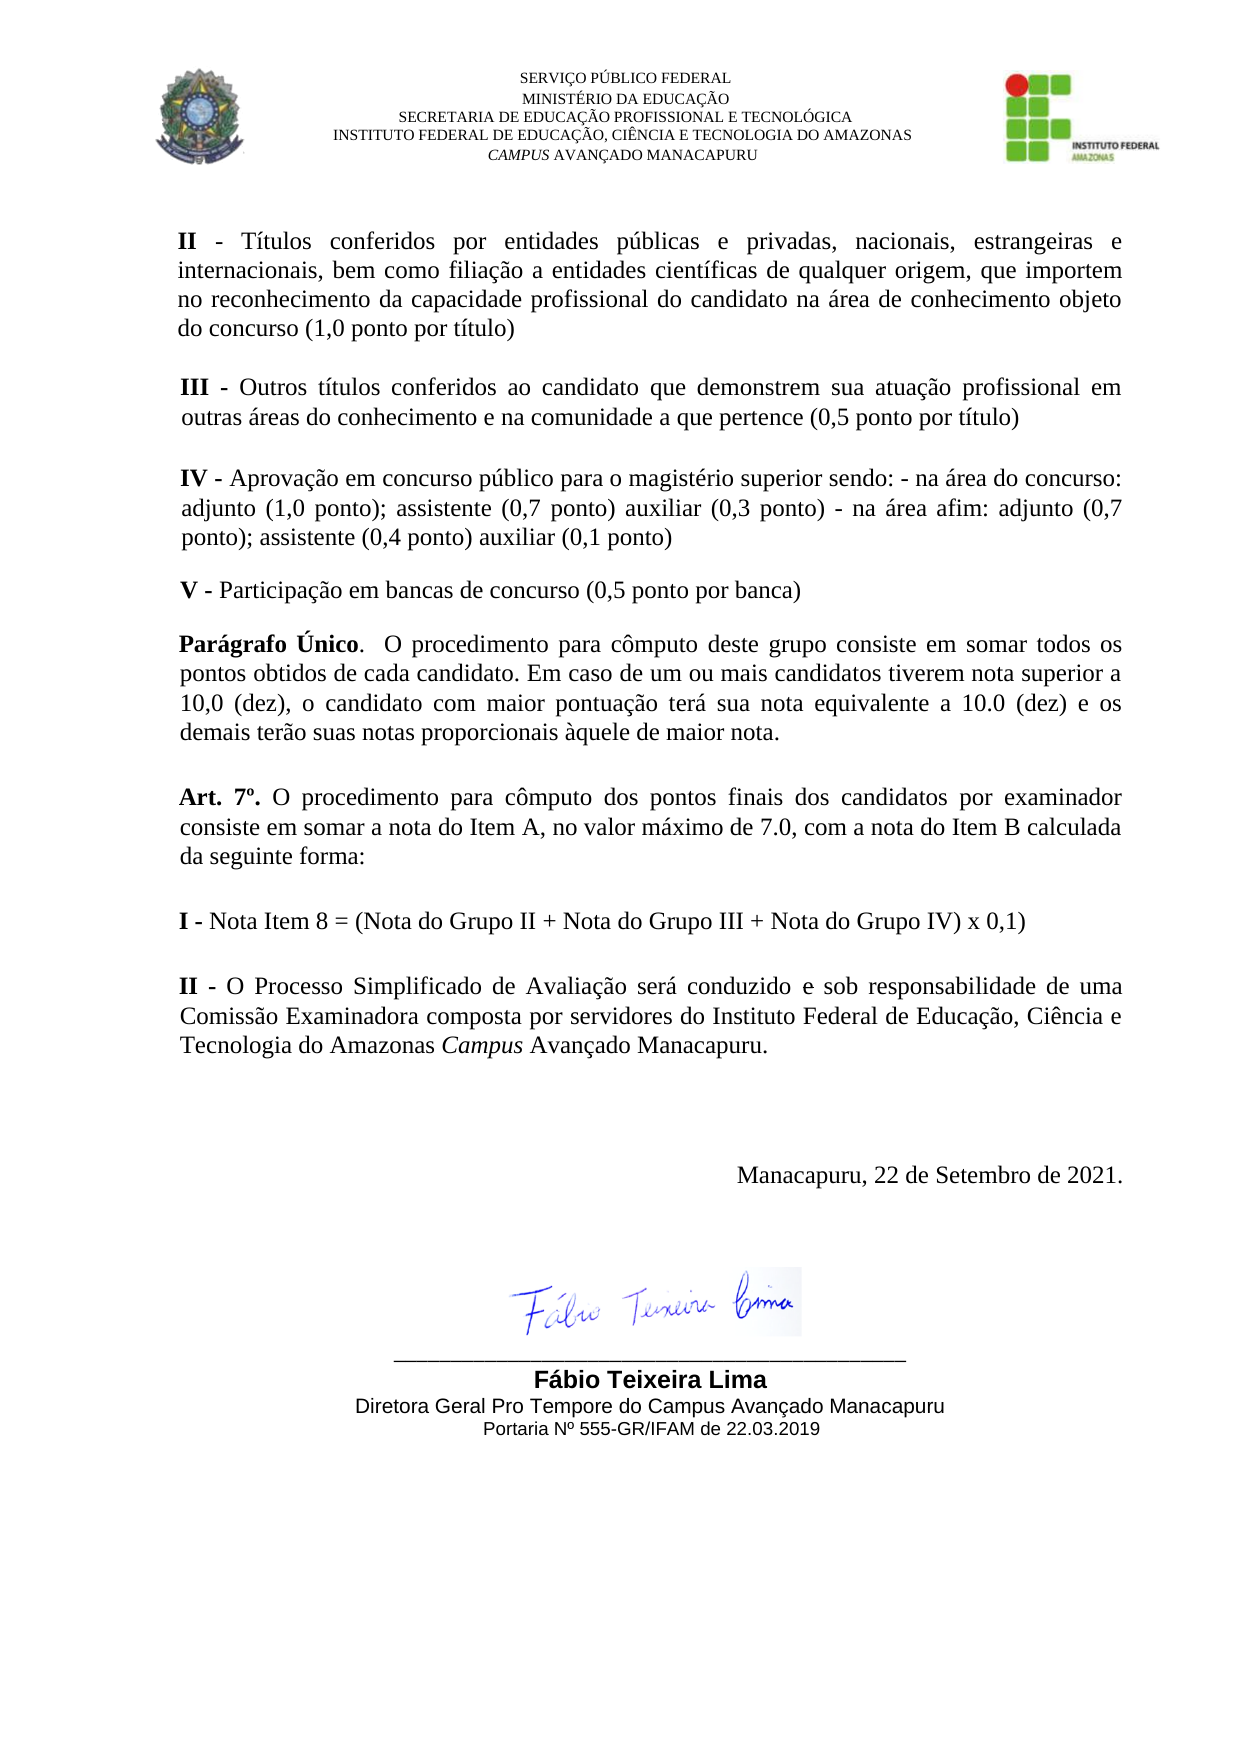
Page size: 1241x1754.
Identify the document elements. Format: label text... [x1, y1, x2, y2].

text Fábio Teixeira Lima [177, 1365, 1123, 1394]
text Diretora Geral Pro Tempore do Campus Avançado Manacapuru [177, 1394, 1123, 1418]
text IV - Aprovação em concurso público para o magistério superior sendo: - na área do concurso: adjunto (1,0 ponto); assistente (0,7 ponto) auxiliar (0,3 ponto) - na área afim: adjunto (0,7 ponto); assistente (0,4 ponto) auxiliar (0,1 ponto) [180, 463, 1123, 551]
picture [498, 1267, 802, 1338]
text V - Participação em bancas de concurso (0,5 ponto por banca) [180, 575, 1123, 604]
text Manacapuru, 22 de Setembro de 2021. [178, 1160, 1123, 1189]
text _____________________________________________ [177, 1337, 1123, 1365]
text II - O Processo Simplificado de Avaliação será conduzido e sob responsabilidade de uma Comissão Examinadora composta por servidores do Instituto Federal de Educação, Ciência e Tecnologia do Amazonas Campus Avançado Manacapuru. [178, 971, 1123, 1059]
text Parágrafo Único. O procedimento para cômputo deste grupo consiste em somar todos os pontos obtidos de cada candidato. Em caso de um ou mais candidatos tiverem nota superior a 10,0 (dez), o candidato com maior pontuação terá sua nota equivalente a 10.0 (dez) e os demais terão suas notas proporcionais àquele de maior nota. [178, 629, 1123, 746]
text Portaria Nº 555-GR/IFAM de 22.03.2019 [180, 1418, 1123, 1440]
text Art. 7º. O procedimento para cômputo dos pontos finais dos candidatos por examinador consiste em somar a nota do Item A, no valor máximo de 7.0, com a nota do Item B calculada da seguinte forma: [178, 782, 1123, 870]
text II - Títulos conferidos por entidades públicas e privadas, nacionais, estrangeiras e internacionais, bem como filiação a entidades científicas de qualquer origem, que importem no reconhecimento da capacidade profissional do candidato na área de conhecimento objeto do concurso (1,0 ponto por título) [177, 226, 1123, 341]
picture [154, 50, 260, 166]
text III - Outros títulos conferidos ao candidato que demonstrem sua atuação profissional em outras áreas do conhecimento e na comunidade a que pertence (0,5 ponto por título) [180, 372, 1123, 431]
picture [1002, 70, 1161, 164]
text I - Nota Item 8 = (Nota do Grupo II + Nota do Grupo III + Nota do Grupo IV) x 0,1) [178, 906, 1123, 935]
